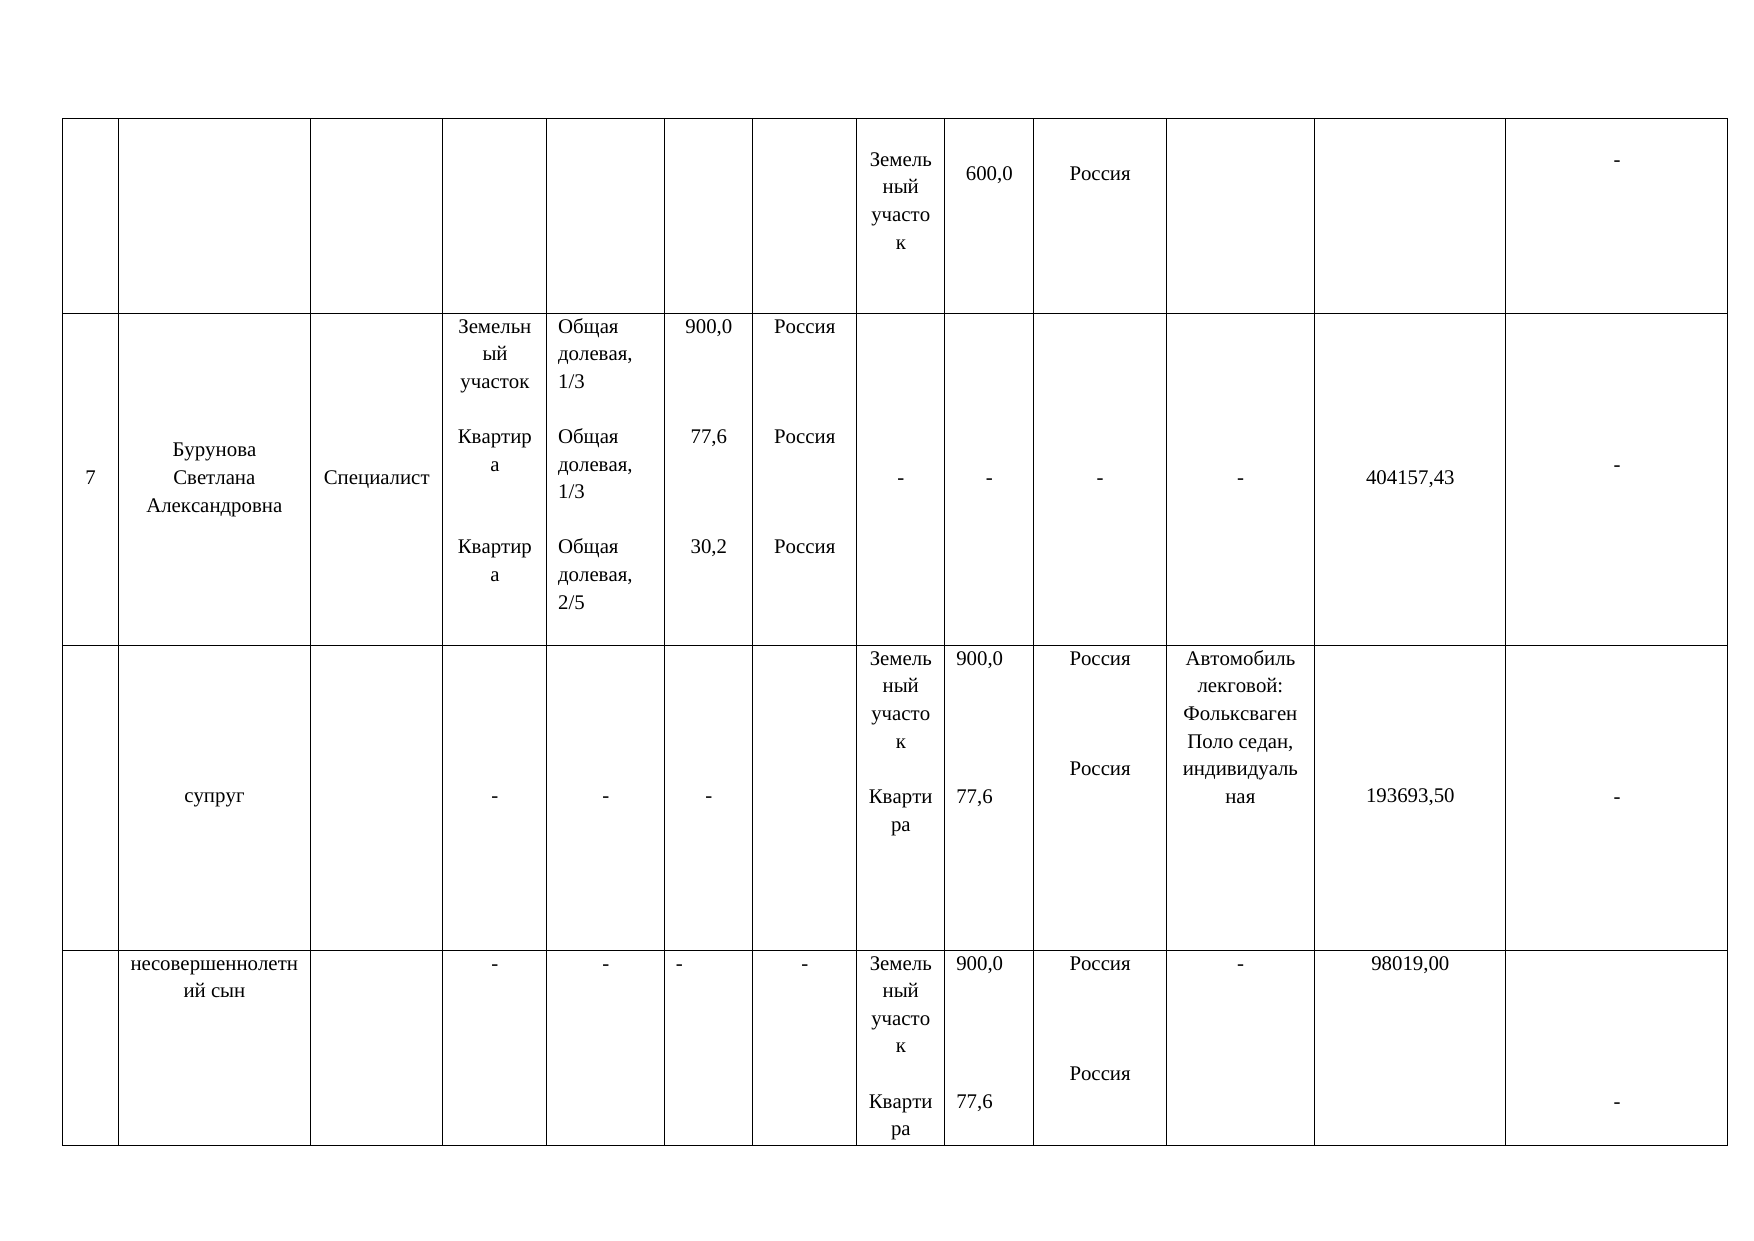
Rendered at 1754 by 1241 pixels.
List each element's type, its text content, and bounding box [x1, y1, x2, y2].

table_cell - [1167, 951, 1314, 1144]
table_cell - [753, 951, 856, 1144]
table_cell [119, 119, 310, 312]
table_cell 98019,00 [1315, 951, 1505, 1144]
table_cell - [857, 314, 944, 645]
table_cell Общая долевая, 1/3 Общая долевая, 1/3 Общая долевая, 2/5 [547, 314, 664, 645]
table_cell 7 [63, 314, 118, 645]
table_cell 900,0 77,6 [945, 951, 1033, 1144]
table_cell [857, 951, 944, 1144]
table_cell [311, 951, 442, 1144]
table_cell Бурунова Светлана Александровна [119, 314, 310, 645]
table_cell - [1506, 119, 1727, 312]
table_cell [63, 119, 118, 312]
table_cell Земельный участок Квартира Квартира [443, 314, 546, 645]
table_cell - [1167, 314, 1314, 645]
table_cell Россия Россия [1034, 951, 1166, 1144]
table_cell - [1506, 646, 1727, 949]
table_cell 75,2 600,0 [945, 119, 1033, 312]
table_cell Автомобиль лекговой: Фольксваген Поло седан, индивидуальная [1167, 646, 1314, 949]
table_cell - [1167, 119, 1314, 312]
table_cell - [1506, 951, 1727, 1144]
table_cell Россия Россия [1034, 119, 1166, 312]
table_cell - [443, 119, 546, 312]
table_cell - [547, 119, 664, 312]
table_cell - [547, 951, 664, 1144]
table_cell - [1315, 119, 1505, 312]
table_cell - [753, 119, 856, 312]
table_cell 900,0 77,6 [945, 646, 1033, 949]
table_cell - [1034, 314, 1166, 645]
table_cell - [443, 951, 546, 1144]
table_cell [857, 119, 944, 312]
table_cell [311, 646, 442, 949]
table_cell - [665, 646, 752, 949]
table_cell супруг [119, 646, 310, 949]
table_cell Россия Россия [1034, 646, 1166, 949]
table_cell - [665, 119, 752, 312]
table_cell - [665, 951, 752, 1144]
table_cell [63, 951, 118, 1144]
table_cell 193693,50 [1315, 646, 1505, 949]
table_cell [311, 119, 442, 312]
table_cell Россия Россия Россия [753, 314, 856, 645]
table_cell Специалист [311, 314, 442, 645]
table_cell [753, 646, 856, 949]
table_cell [119, 951, 310, 1144]
table_cell - [1506, 314, 1727, 645]
table_cell - [945, 314, 1033, 645]
table_cell 404157,43 [1315, 314, 1505, 645]
table_cell - [547, 646, 664, 949]
table_cell Земельный участок Квартира [857, 646, 944, 949]
table_cell [63, 646, 118, 949]
table_cell 900,0 77,6 30,2 [665, 314, 752, 645]
table_cell - [443, 646, 546, 949]
